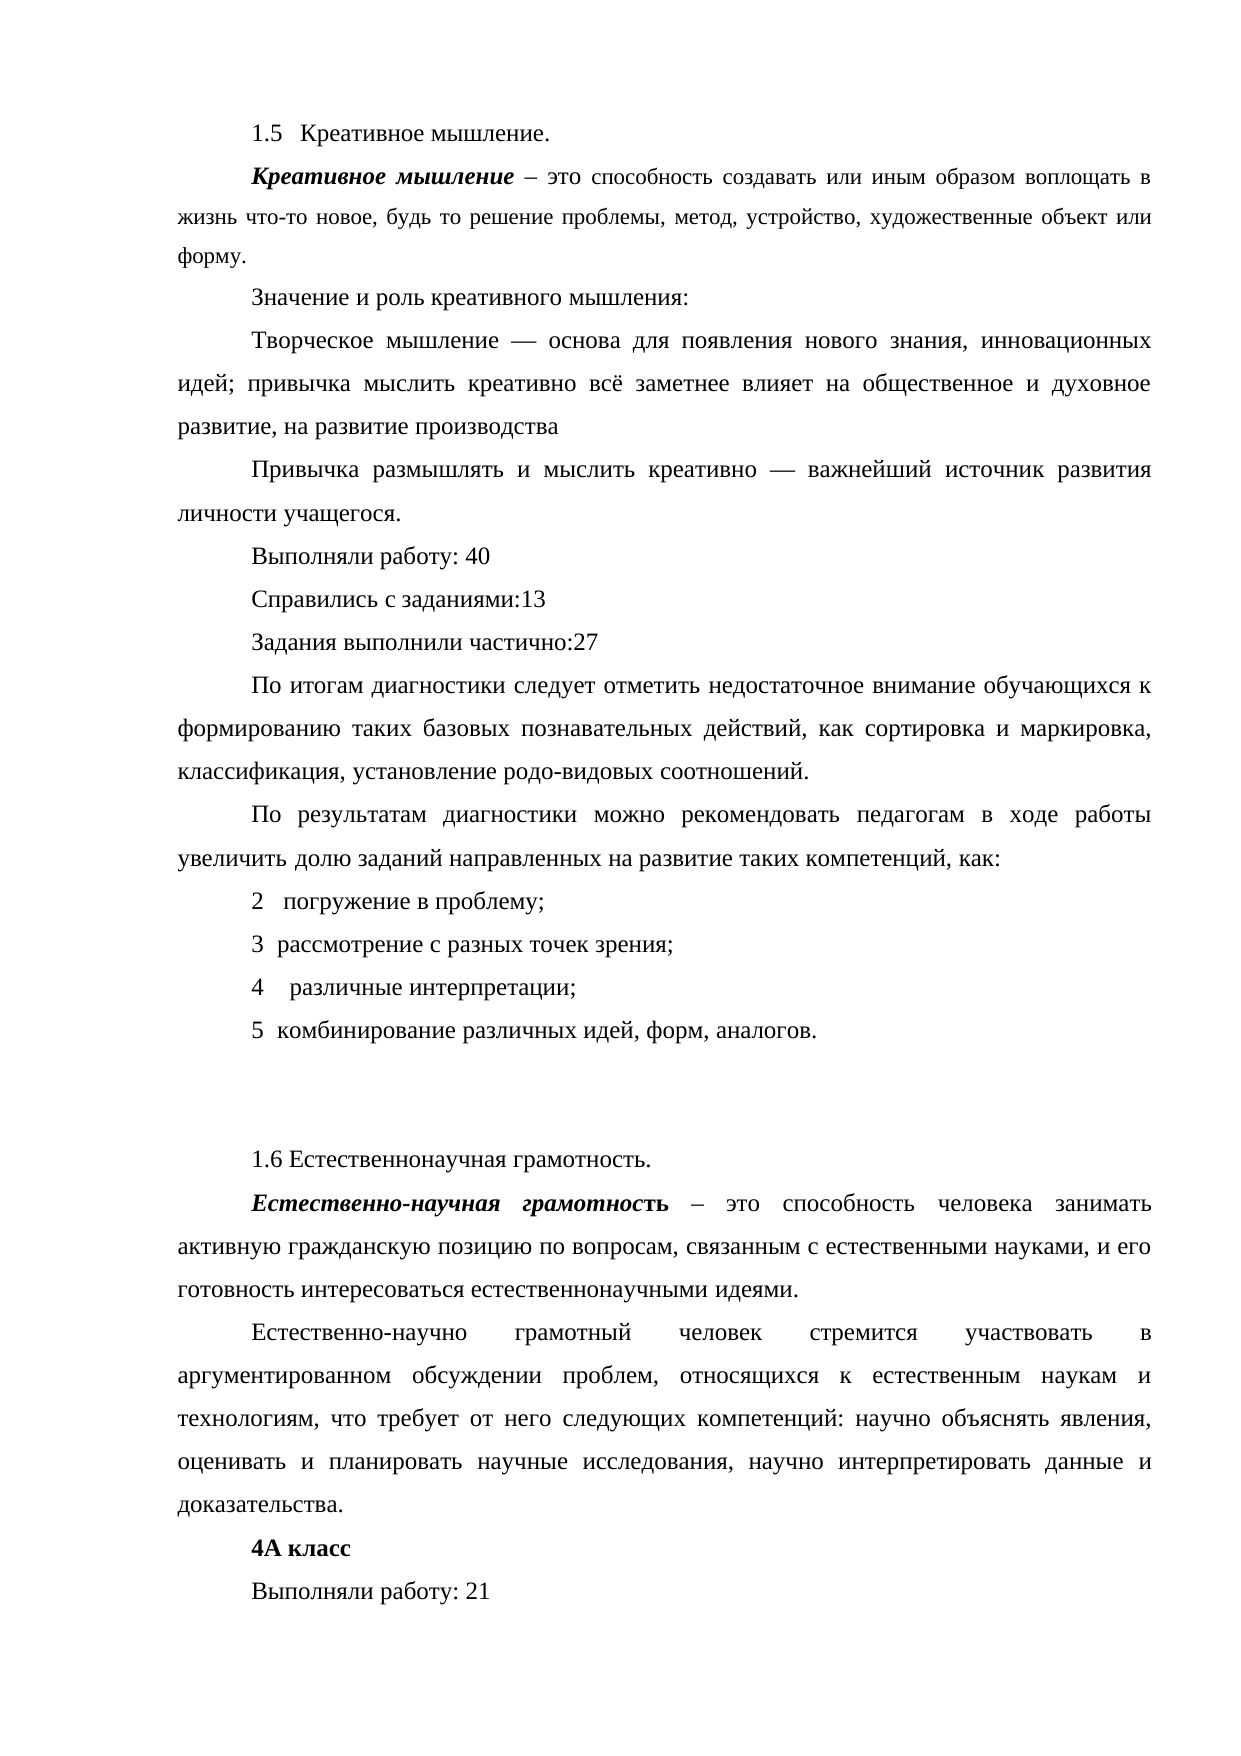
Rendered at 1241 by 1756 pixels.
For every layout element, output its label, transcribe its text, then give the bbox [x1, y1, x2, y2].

text Креативное мышление – это способность создавать или иным образом воплощать в жизнь что-то новое, будь то решение проблемы, метод, устройство, художественные объект или форму. [177, 161, 1152, 269]
text Творческое мышление ― основа для появления нового знания, инновационных идей; привычка мыслить креативно всё заметнее влияет на общественное и духовное развитие, на развитие производства [177, 325, 1152, 440]
text Естественно-научная грамотность – это способность человека занимать активную гражданскую позицию по вопросам, связанным с естественными науками, и его готовность интересоваться естественнонаучными идеями. [177, 1188, 1152, 1303]
text Выполняли работу: 21 [177, 1576, 1152, 1604]
list рассмотрение с разных точек зрения; [177, 929, 1152, 958]
text Выполняли работу: 40 [177, 541, 1152, 569]
list Креативное мышление. [177, 118, 1152, 147]
text По итогам диагностики следует отметить недостаточное внимание обучающихся к формированию таких базовых познавательных действий, как сортировка и маркировка, классификация, установление родо-видовых соотношений. [177, 670, 1152, 785]
list погружение в проблему; [177, 886, 1152, 914]
list комбинирование различных идей, форм, аналогов. [177, 1015, 1152, 1044]
text Справились с заданиями:13 [177, 584, 1152, 613]
text По результатам диагностики можно рекомендовать педагогам в ходе работы увеличить долю заданий направленных на развитие таких компетенций, как: [177, 799, 1152, 871]
list Естественнонаучная грамотность. [251, 1144, 1152, 1173]
text Значение и роль креативного мышления: [177, 282, 1152, 311]
text Естественно-научно грамотный человек стремится участвовать в аргументированном обсуждении проблем, относящихся к естественным наукам и технологиям, что требует от него следующих компетенций: научно объяснять явления, оценивать и планировать научные исследования, научно интерпретировать данные и доказательства. [177, 1317, 1152, 1518]
text Задания выполнили частично:27 [177, 627, 1152, 656]
text Привычка размышлять и мыслить креативно ― важнейший источник развития личности учащегося. [177, 454, 1152, 526]
list различные интерпретации; [177, 972, 1152, 1001]
subtitle 4А класс [177, 1533, 1152, 1561]
